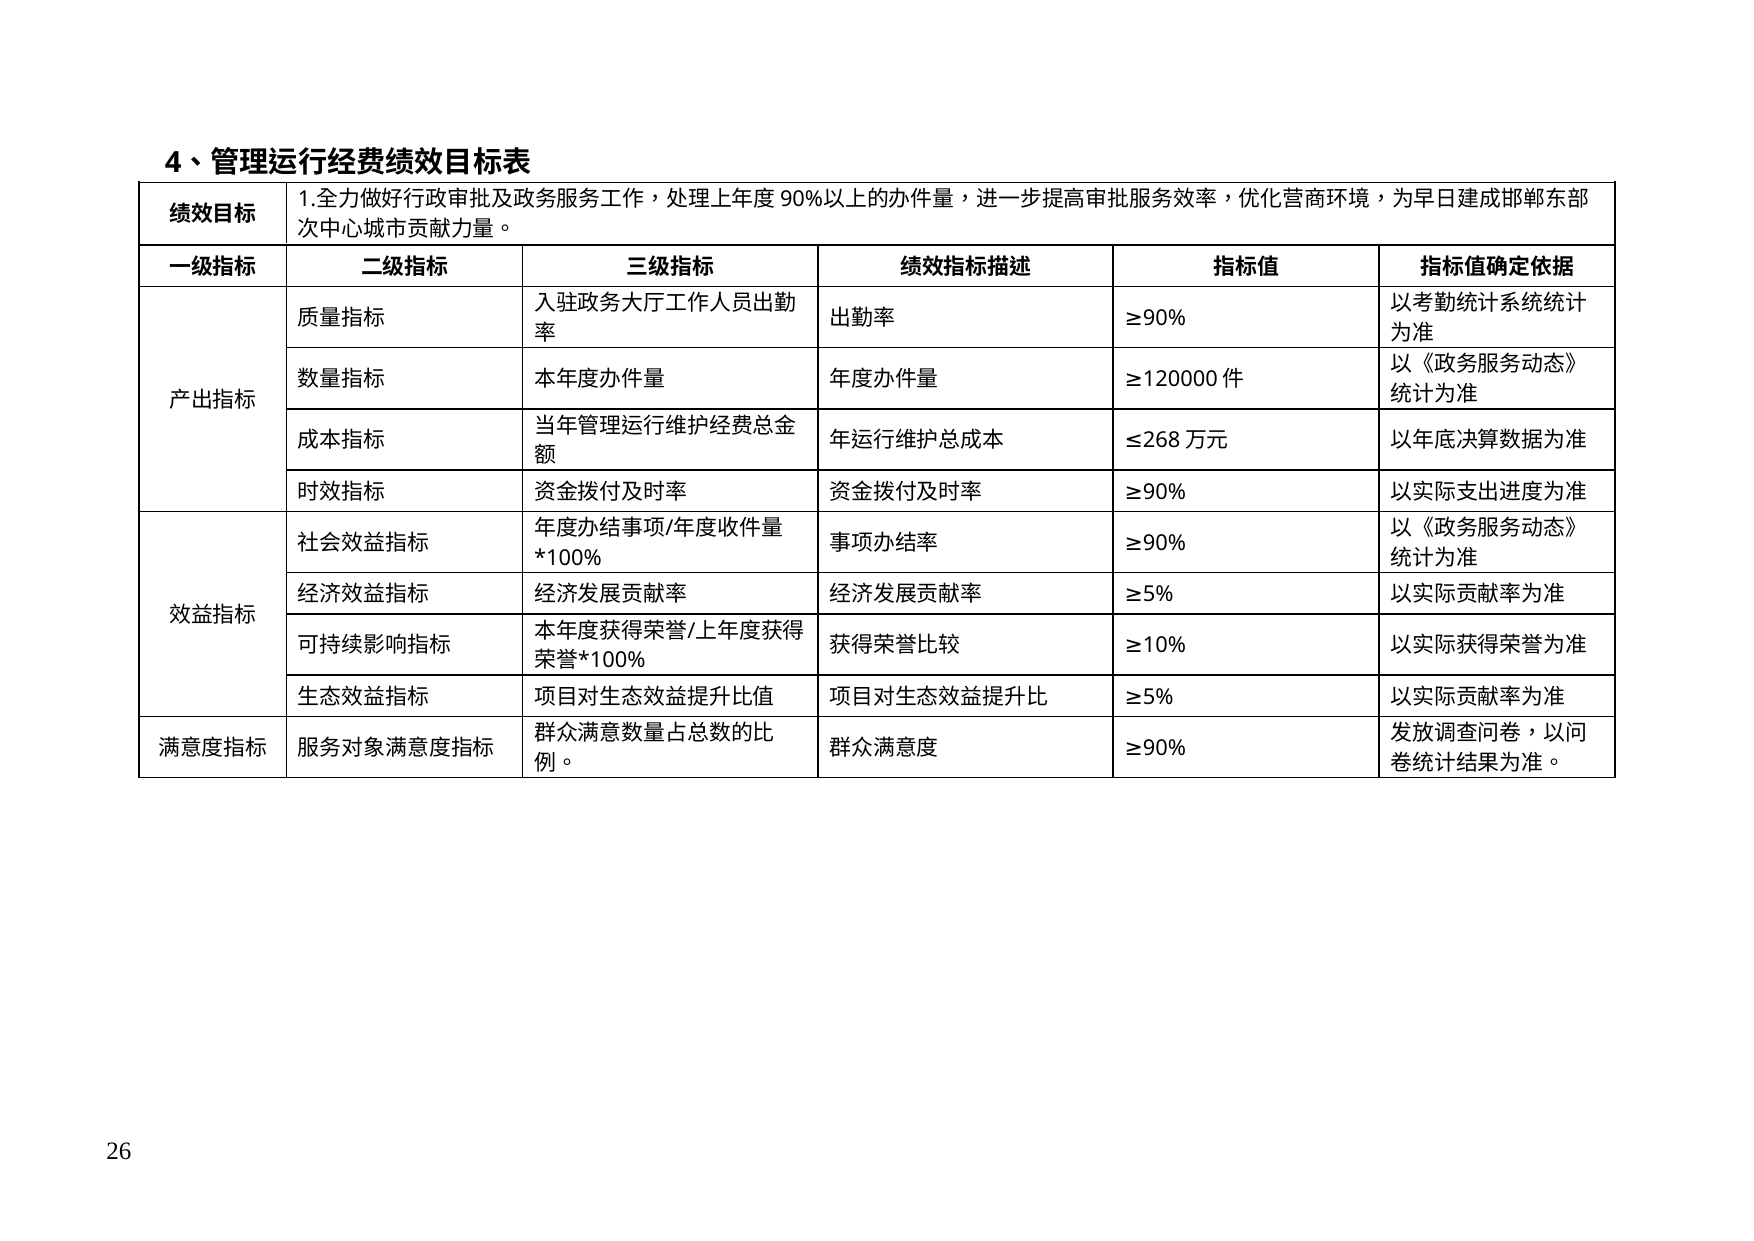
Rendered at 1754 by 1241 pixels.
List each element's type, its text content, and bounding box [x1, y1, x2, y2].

table_cell 产出指标 [140, 287, 286, 511]
table_cell 当年管理运行维护经费总金额 [523, 410, 817, 469]
table_cell 时效指标 [287, 471, 522, 511]
table_header 1.全力做好行政审批及政务服务工作，处理上年度90%以上的办件量，进一步提高审批服务效率，优化营商环境，为早日建成邯郸东部次中心城市贡献力量。 [287, 183, 1614, 243]
table_header 一级指标 [140, 246, 286, 286]
table_cell 本年度办件量 [523, 348, 817, 408]
table_cell 以年底决算数据为准 [1380, 410, 1614, 469]
table_cell 成本指标 [287, 410, 522, 469]
table_cell 质量指标 [287, 287, 522, 347]
table_cell 满意度指标 [140, 717, 286, 777]
table_cell 群众满意度 [819, 717, 1112, 777]
table_cell 效益指标 [140, 512, 286, 716]
table_cell 发放调查问卷，以问卷统计结果为准。 [1380, 717, 1614, 777]
table_cell 以实际贡献率为准 [1380, 573, 1614, 613]
table_header 绩效目标 [140, 183, 286, 243]
table_cell 以实际支出进度为准 [1380, 471, 1614, 511]
table_header 指标值 [1114, 246, 1378, 286]
table_cell 以实际贡献率为准 [1380, 676, 1614, 716]
table_cell ≥90% [1114, 287, 1378, 347]
text 4、管理运行经费绩效目标表 [106, 142, 1648, 181]
table_cell ≥5% [1114, 676, 1378, 716]
table_cell ≥90% [1114, 717, 1378, 777]
table_header 绩效指标描述 [819, 246, 1112, 286]
table_cell 群众满意数量占总数的比例。 [523, 717, 817, 777]
table_cell 经济发展贡献率 [819, 573, 1112, 613]
table_cell 经济发展贡献率 [523, 573, 817, 613]
table_cell 以考勤统计系统统计为准 [1380, 287, 1614, 347]
table_cell 入驻政务大厅工作人员出勤率 [523, 287, 817, 347]
table_cell 本年度获得荣誉/上年度获得荣誉*100% [523, 615, 817, 674]
table_cell 年运行维护总成本 [819, 410, 1112, 469]
table_header 指标值确定依据 [1380, 246, 1614, 286]
table_cell 资金拨付及时率 [819, 471, 1112, 511]
table_cell 获得荣誉比较 [819, 615, 1112, 674]
table_cell ≥90% [1114, 471, 1378, 511]
table_cell 出勤率 [819, 287, 1112, 347]
table_cell ≥10% [1114, 615, 1378, 674]
table_cell ≥5% [1114, 573, 1378, 613]
table_cell 事项办结率 [819, 512, 1112, 572]
table_cell ≥90% [1114, 512, 1378, 572]
table_cell 以《政务服务动态》统计为准 [1380, 348, 1614, 408]
table_cell 项目对生态效益提升比 [819, 676, 1112, 716]
table_cell 经济效益指标 [287, 573, 522, 613]
table_cell 以实际获得荣誉为准 [1380, 615, 1614, 674]
table_cell ≥120000件 [1114, 348, 1378, 408]
table_cell 资金拨付及时率 [523, 471, 817, 511]
table_cell 社会效益指标 [287, 512, 522, 572]
table_cell 年度办件量 [819, 348, 1112, 408]
table_cell 数量指标 [287, 348, 522, 408]
table_header 二级指标 [287, 246, 522, 286]
table_cell 服务对象满意度指标 [287, 717, 522, 777]
table_cell 项目对生态效益提升比值 [523, 676, 817, 716]
table_cell 生态效益指标 [287, 676, 522, 716]
table_cell 可持续影响指标 [287, 615, 522, 674]
table_cell 年度办结事项/年度收件量*100% [523, 512, 817, 572]
table_cell ≤268万元 [1114, 410, 1378, 469]
table_header 三级指标 [523, 246, 817, 286]
table_cell 以《政务服务动态》统计为准 [1380, 512, 1614, 572]
